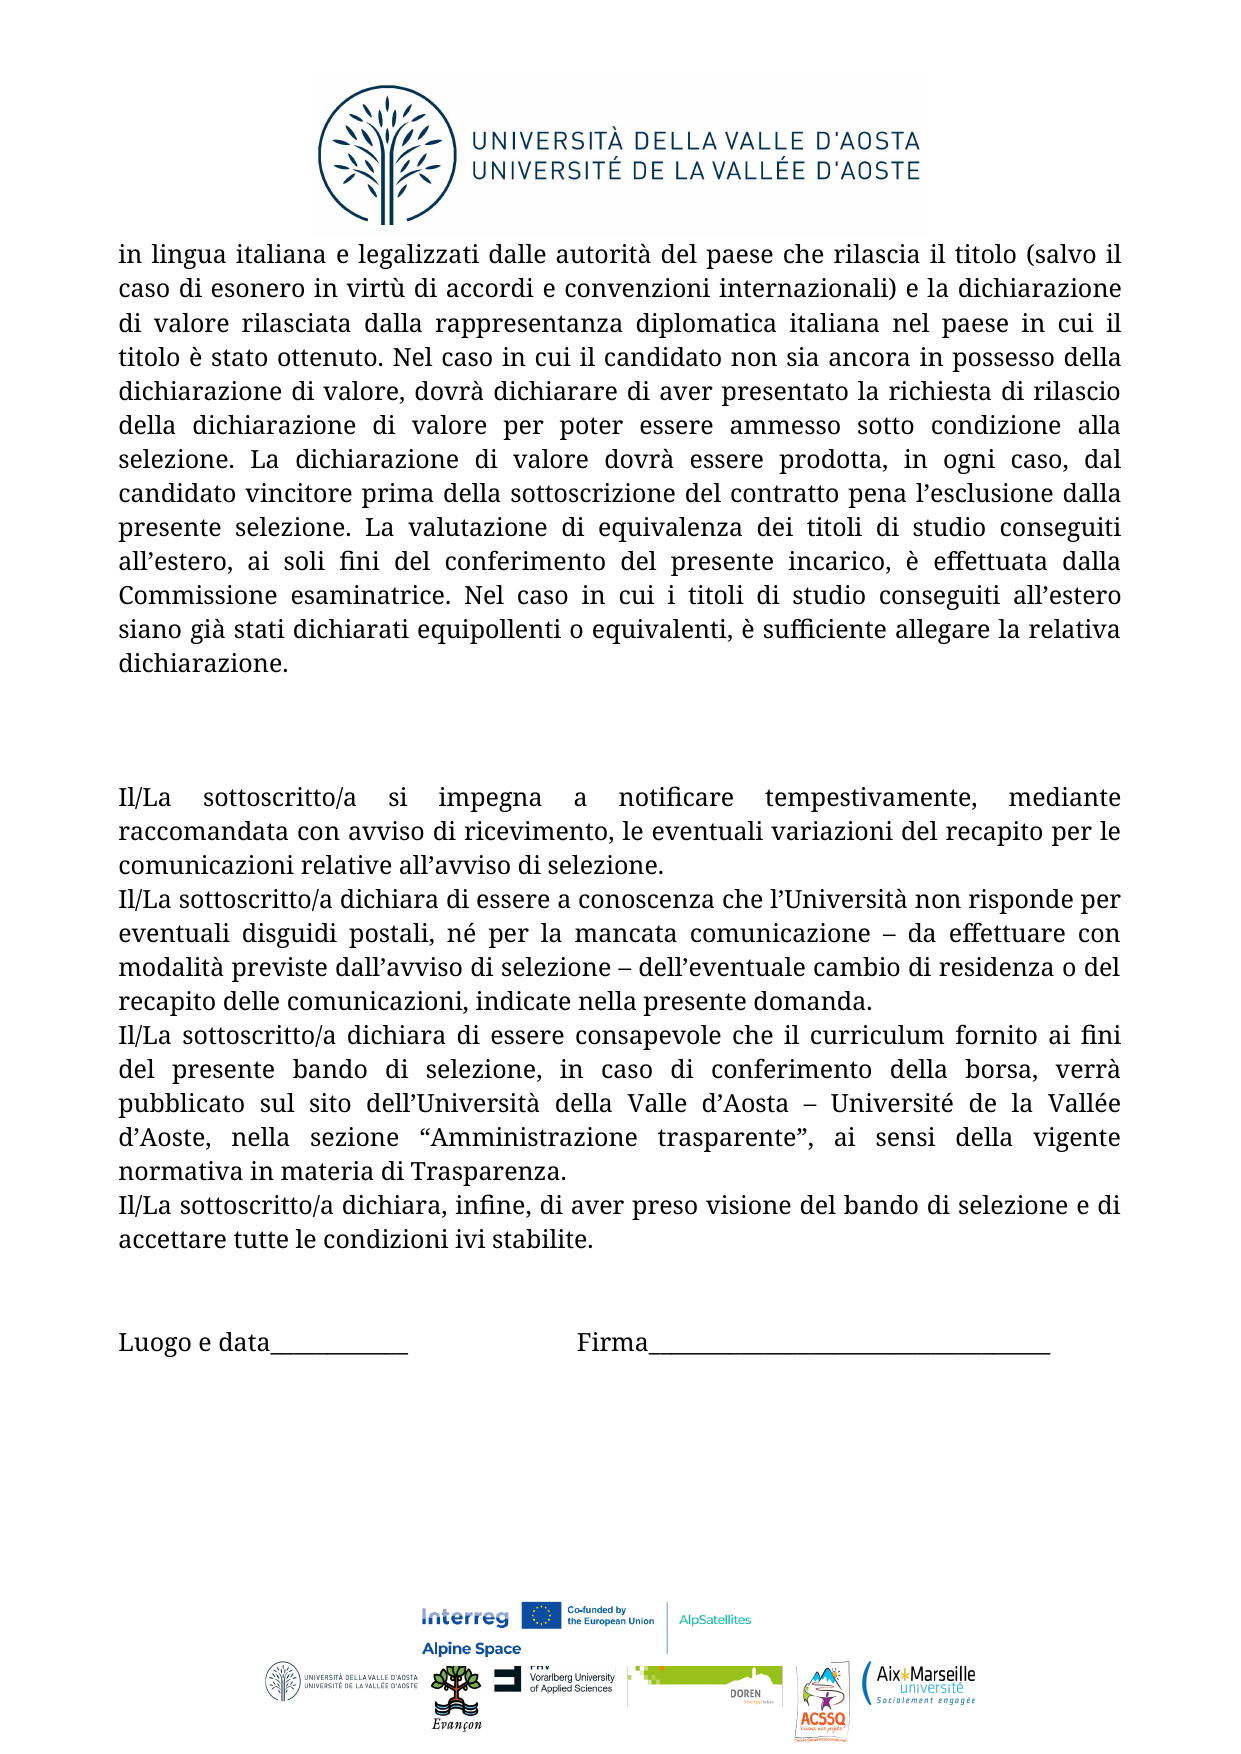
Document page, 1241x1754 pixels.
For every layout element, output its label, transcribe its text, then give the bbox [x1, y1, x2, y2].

text Luogo e data____________ Firma___________________________________ [118, 1324, 1122, 1358]
text Il/La sottoscritto/a dichiara di essere consapevole che il curriculum fornito ai fini del presente bando di selezione, in caso di conferimento della borsa, verrà pubblicato sul sito dell’Università della Valle d’Aosta – Université de la Vallée d’Aoste, nella sezione “Amministrazione trasparente”, ai sensi della vigente normativa in materia di Trasparenza. [118, 1018, 1122, 1188]
picture [311, 73, 929, 237]
text Il/La sottoscritto/a si impegna a notificare tempestivamente, mediante raccomandata con avviso di ricevimento, le eventuali variazioni del recapito per le comunicazioni relative all’avviso di selezione. [118, 779, 1122, 881]
picture [265, 1661, 975, 1742]
text Il/La sottoscritto/a dichiara, infine, di aver preso visione del bando di selezione e di accettare tutte le condizioni ivi stabilite. [118, 1188, 1122, 1256]
text Il/La sottoscritto/a dichiara di essere a conoscenza che l’Università non risponde per eventuali disguidi postali, né per la mancata comunicazione – da effettuare con modalità previste dall’avviso di selezione – dell’eventuale cambio di residenza o del recapito delle comunicazioni, indicate nella presente domanda. [118, 881, 1122, 1018]
